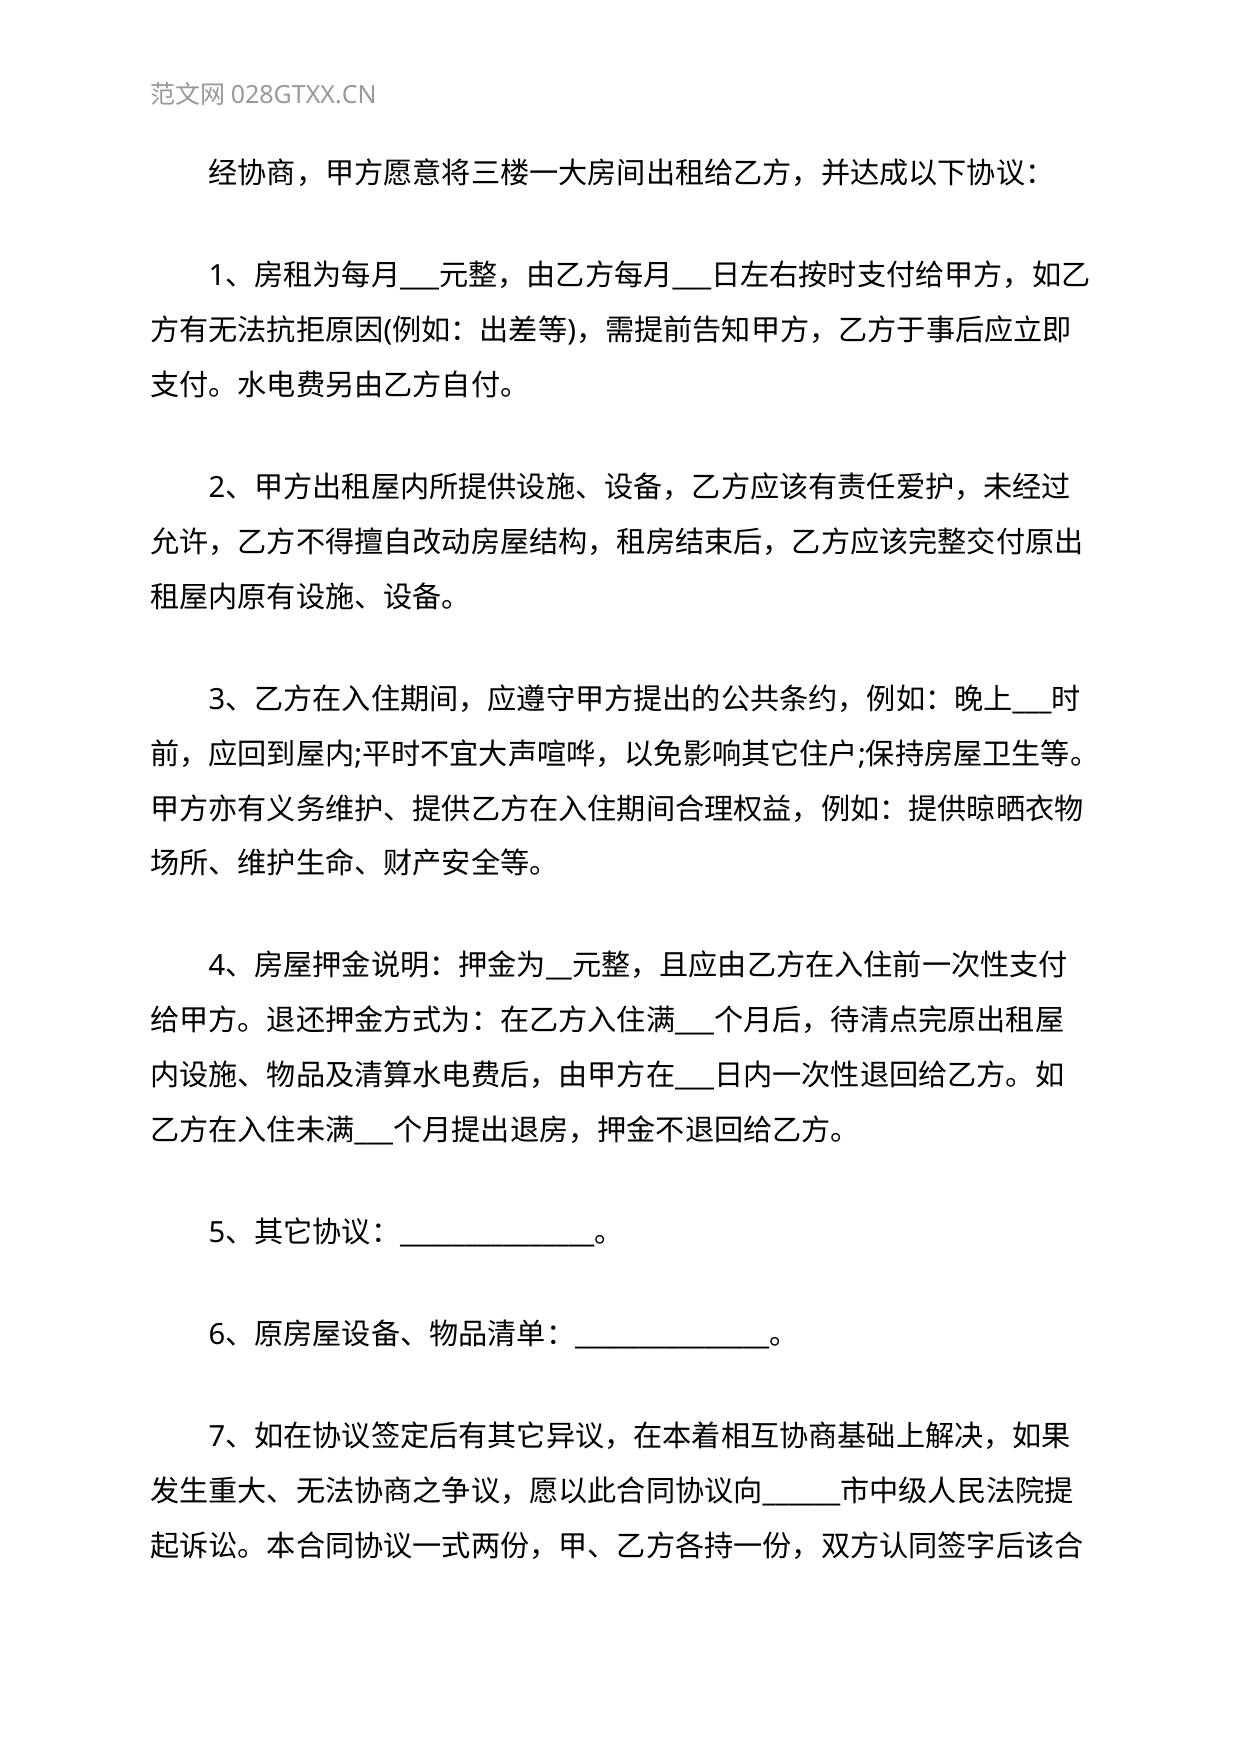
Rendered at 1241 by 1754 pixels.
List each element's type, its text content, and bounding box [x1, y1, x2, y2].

text 经协商，甲方愿意将三楼一大房间出租给乙方，并达成以下协议： [150, 150, 1090, 192]
text 5、其它协议：_______________。 [150, 1209, 1090, 1251]
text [150, 1413, 1090, 1565]
text 3、乙方在入住期间，应遵守甲方提出的公共条约，例如：晚上___时前，应回到屋内;平时不宜大声喧哗，以免影响其它住户;保持房屋卫生等。甲方亦有义务维护、提供乙方在入住期间合理权益，例如：提供晾晒衣物场所、维护生命、财产安全等。 [150, 675, 1090, 882]
text 6、原房屋设备、物品清单：_______________。 [150, 1311, 1090, 1353]
text 2、甲方出租屋内所提供设施、设备，乙方应该有责任爱护，未经过允许，乙方不得擅自改动房屋结构，租房结束后，乙方应该完整交付原出租屋内原有设施、设备。 [150, 463, 1090, 616]
text 1、房租为每月___元整，由乙方每月___日左右按时支付给甲方，如乙方有无法抗拒原因(例如：出差等)，需提前告知甲方，乙方于事后应立即支付。水电费另由乙方自付。 [150, 252, 1090, 404]
text 4、房屋押金说明：押金为__元整，且应由乙方在入住前一次性支付给甲方。退还押金方式为：在乙方入住满___个月后，待清点完原出租屋内设施、物品及清算水电费后，由甲方在___日内一次性退回给乙方。如乙方在入住未满___个月提出退房，押金不退回给乙方。 [150, 942, 1090, 1149]
